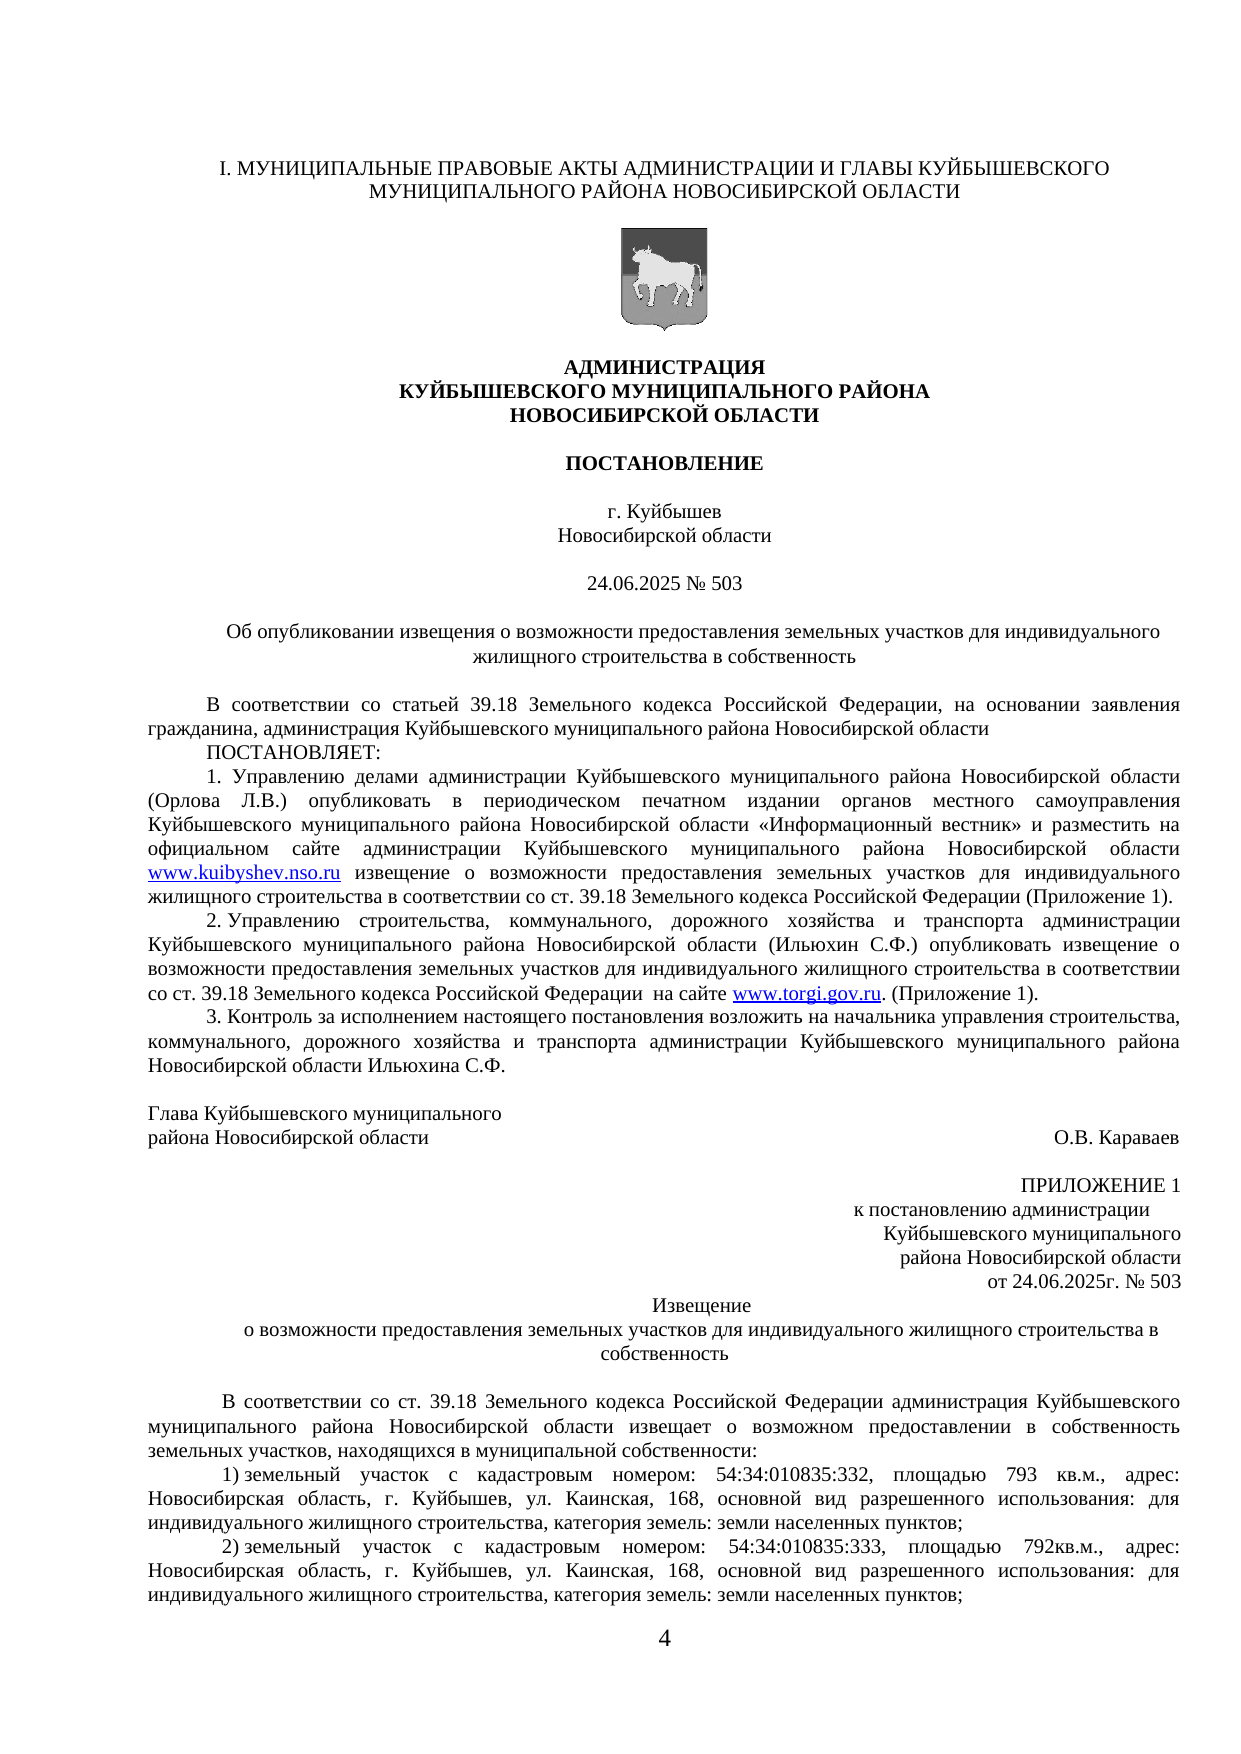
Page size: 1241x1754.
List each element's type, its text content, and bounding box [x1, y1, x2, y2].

text 2) земельный участок с кадастровым номером: 54:34:010835:333, площадью 792кв.м., адрес: Новосибирская область, г. Куйбышев, ул. Каинская, 168, основной вид разрешенного использования: для индивидуального жилищного строительства, категория земель: земли населенных пунктов; [148, 1534, 1181, 1606]
text о возможности предоставления земельных участков для индивидуального жилищного строительства в собственность [148, 1317, 1181, 1365]
text Новосибирской области [148, 523, 1181, 547]
text В соответствии со статьей 39.18 Земельного кодекса Российской Федерации, на основании заявления гражданина, администрация Куйбышевского муниципального района Новосибирской области [148, 692, 1181, 740]
text г. Куйбышев [148, 499, 1181, 523]
text 3. Контроль за исполнением настоящего постановления возложить на начальника управления строительства, коммунального, дорожного хозяйства и транспорта администрации Куйбышевского муниципального района Новосибирской области Ильюхина С.Ф. [148, 1004, 1181, 1077]
text I. МУНИЦИПАЛЬНЫЕ ПРАВОВЫЕ АКТЫ АДМИНИСТРАЦИИ И ГЛАВЫ КУЙБЫШЕВСКОГО МУНИЦИПАЛЬНОГО РАЙОНА НОВОСИБИРСКОЙ ОБЛАСТИ [148, 155, 1181, 203]
text района Новосибирской области [148, 1245, 1181, 1269]
text Об опубликовании извещения о возможности предоставления земельных участков для индивидуального жилищного строительства в собственность [148, 619, 1181, 668]
text 1) земельный участок с кадастровым номером: 54:34:010835:332, площадью 793 кв.м., адрес: Новосибирская область, г. Куйбышев, ул. Каинская, 168, основной вид разрешенного использования: для индивидуального жилищного строительства, категория земель: земли населенных пунктов; [148, 1462, 1181, 1534]
text НОВОСИБИРСКОЙ ОБЛАСТИ [148, 403, 1181, 427]
text 1. Управлению делами администрации Куйбышевского муниципального района Новосибирской области (Орлова Л.В.) опубликовать в периодическом печатном издании органов местного самоуправления Куйбышевского муниципального района Новосибирской области «Информационный вестник» и разместить на официальном сайте администрации Куйбышевского муниципального района Новосибирской области www.kuibyshev.nso.ru извещение о возможности предоставления земельных участков для индивидуального жилищного строительства в соответствии со ст. 39.18 Земельного кодекса Российской Федерации (Приложение 1). [148, 764, 1181, 908]
text района Новосибирской области О.В. Караваев [148, 1125, 1182, 1149]
text Извещение [148, 1293, 1181, 1317]
text от 24.06.2025г. № 503 [148, 1269, 1181, 1293]
text АДМИНИСТРАЦИЯ [148, 355, 1181, 379]
text ПОСТАНОВЛЯЕТ: [148, 740, 1181, 764]
text Глава Куйбышевского муниципального [148, 1101, 1182, 1125]
text В соответствии со ст. 39.18 Земельного кодекса Российской Федерации администрация Куйбышевского муниципального района Новосибирской области извещает о возможном предоставлении в собственность земельных участков, находящихся в муниципальной собственности: [148, 1389, 1181, 1462]
text 2. Управлению строительства, коммунального, дорожного хозяйства и транспорта администрации Куйбышевского муниципального района Новосибирской области (Ильюхин С.Ф.) опубликовать извещение о возможности предоставления земельных участков для индивидуального жилищного строительства в соответствии со ст. 39.18 Земельного кодекса Российской Федерации на сайте www.torgi.gov.ru. (Приложение 1). [148, 908, 1181, 1004]
text ПОСТАНОВЛЕНИЕ [148, 451, 1181, 475]
text КУЙБЫШЕВСКОГО МУНИЦИПАЛЬНОГО РАЙОНА [148, 379, 1181, 403]
text ПРИЛОЖЕНИЕ 1 [148, 1173, 1181, 1197]
text 24.06.2025 № 503 [148, 571, 1181, 595]
text к постановлению администрации Куйбышевского муниципального [148, 1197, 1181, 1245]
